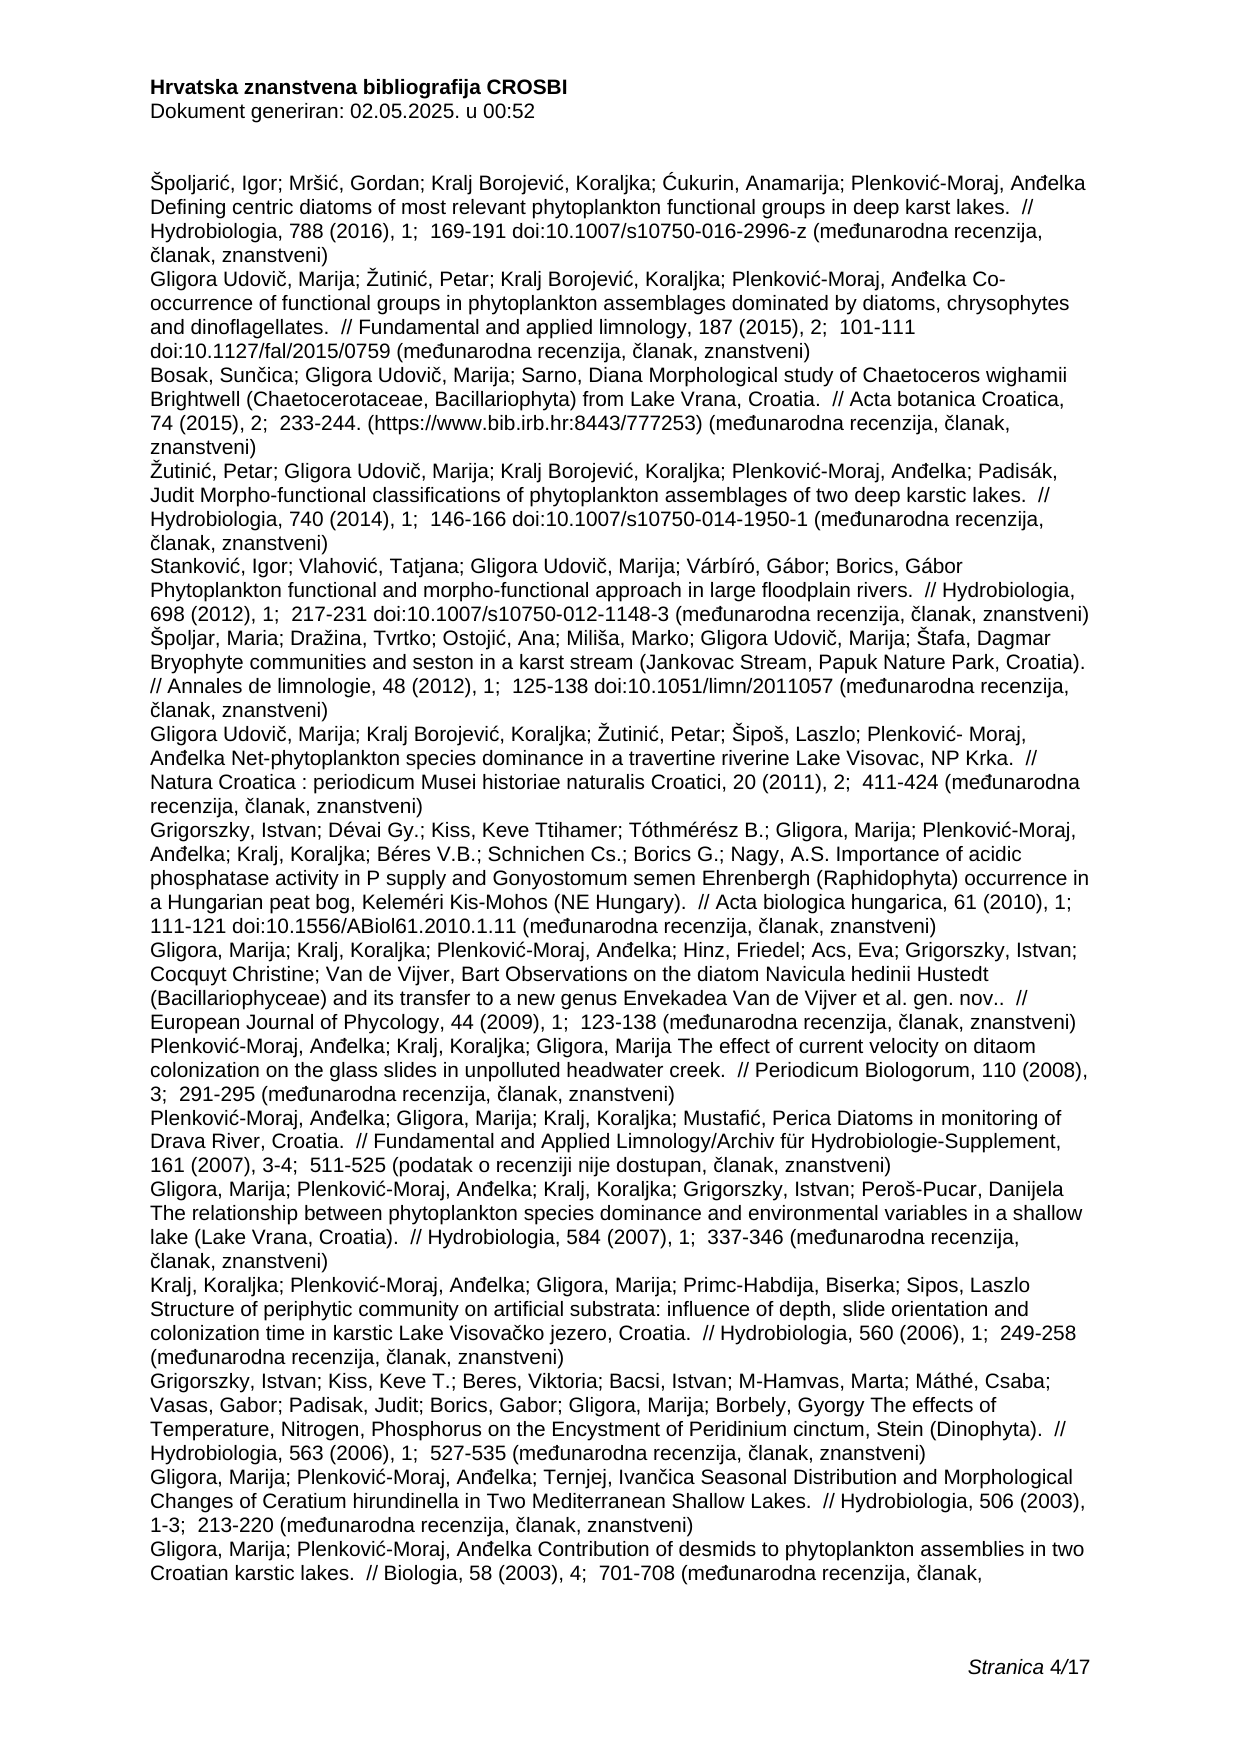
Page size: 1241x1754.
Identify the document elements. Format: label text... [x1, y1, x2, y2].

text Grigorszky, Istvan; Dévai Gy.; Kiss, Keve Ttihamer; Tóthmérész B.; Gligora, Marija; Plenković-Moraj, Anđelka; Kralj, Koraljka; Béres V.B.; Schnichen Cs.; Borics G.; Nagy, A.S. [150, 818, 1090, 938]
text Stanković, Igor; Vlahović, Tatjana; Gligora Udovič, Marija; Várbíró, Gábor; Borics, Gábor [150, 554, 1090, 626]
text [150, 1537, 1090, 1584]
text Grigorszky, Istvan; Kiss, Keve T.; Beres, Viktoria; Bacsi, Istvan; M-Hamvas, Marta; Máthé, Csaba; Vasas, Gabor; Padisak, Judit; Borics, Gabor; Gligora, Marija; Borbely, Gyorgy [150, 1369, 1090, 1465]
text Gligora, Marija; Kralj, Koraljka; Plenković-Moraj, Anđelka; Hinz, Friedel; Acs, Eva; Grigorszky, Istvan; Cocquyt Christine; Van de Vijver, Bart [150, 938, 1090, 1033]
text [150, 171, 1090, 267]
text Kralj, Koraljka; Plenković-Moraj, Anđelka; Gligora, Marija; Primc-Habdija, Biserka; Sipos, Laszlo [150, 1273, 1090, 1369]
text Plenković-Moraj, Anđelka; Kralj, Koraljka; Gligora, Marija [150, 1033, 1090, 1105]
text Gligora, Marija; Plenković-Moraj, Anđelka; Kralj, Koraljka; Grigorszky, Istvan; Peroš-Pucar, Danijela [150, 1177, 1090, 1273]
text Gligora Udovič, Marija; Kralj Borojević, Koraljka; Žutinić, Petar; Šipoš, Laszlo; Plenković- Moraj, Anđelka [150, 722, 1090, 818]
text Gligora Udovič, Marija; Žutinić, Petar; Kralj Borojević, Koraljka; Plenković-Moraj, Anđelka [150, 267, 1090, 363]
text Bosak, Sunčica; Gligora Udovič, Marija; Sarno, Diana [150, 363, 1090, 458]
text Špoljar, Maria; Dražina, Tvrtko; Ostojić, Ana; Miliša, Marko; Gligora Udovič, Marija; Štafa, Dagmar [150, 626, 1090, 722]
text Žutinić, Petar; Gligora Udovič, Marija; Kralj Borojević, Koraljka; Plenković-Moraj, Anđelka; Padisák, Judit [150, 458, 1090, 554]
text Gligora, Marija; Plenković-Moraj, Anđelka; Ternjej, Ivančica [150, 1465, 1090, 1537]
text Plenković-Moraj, Anđelka; Gligora, Marija; Kralj, Koraljka; Mustafić, Perica [150, 1105, 1090, 1177]
